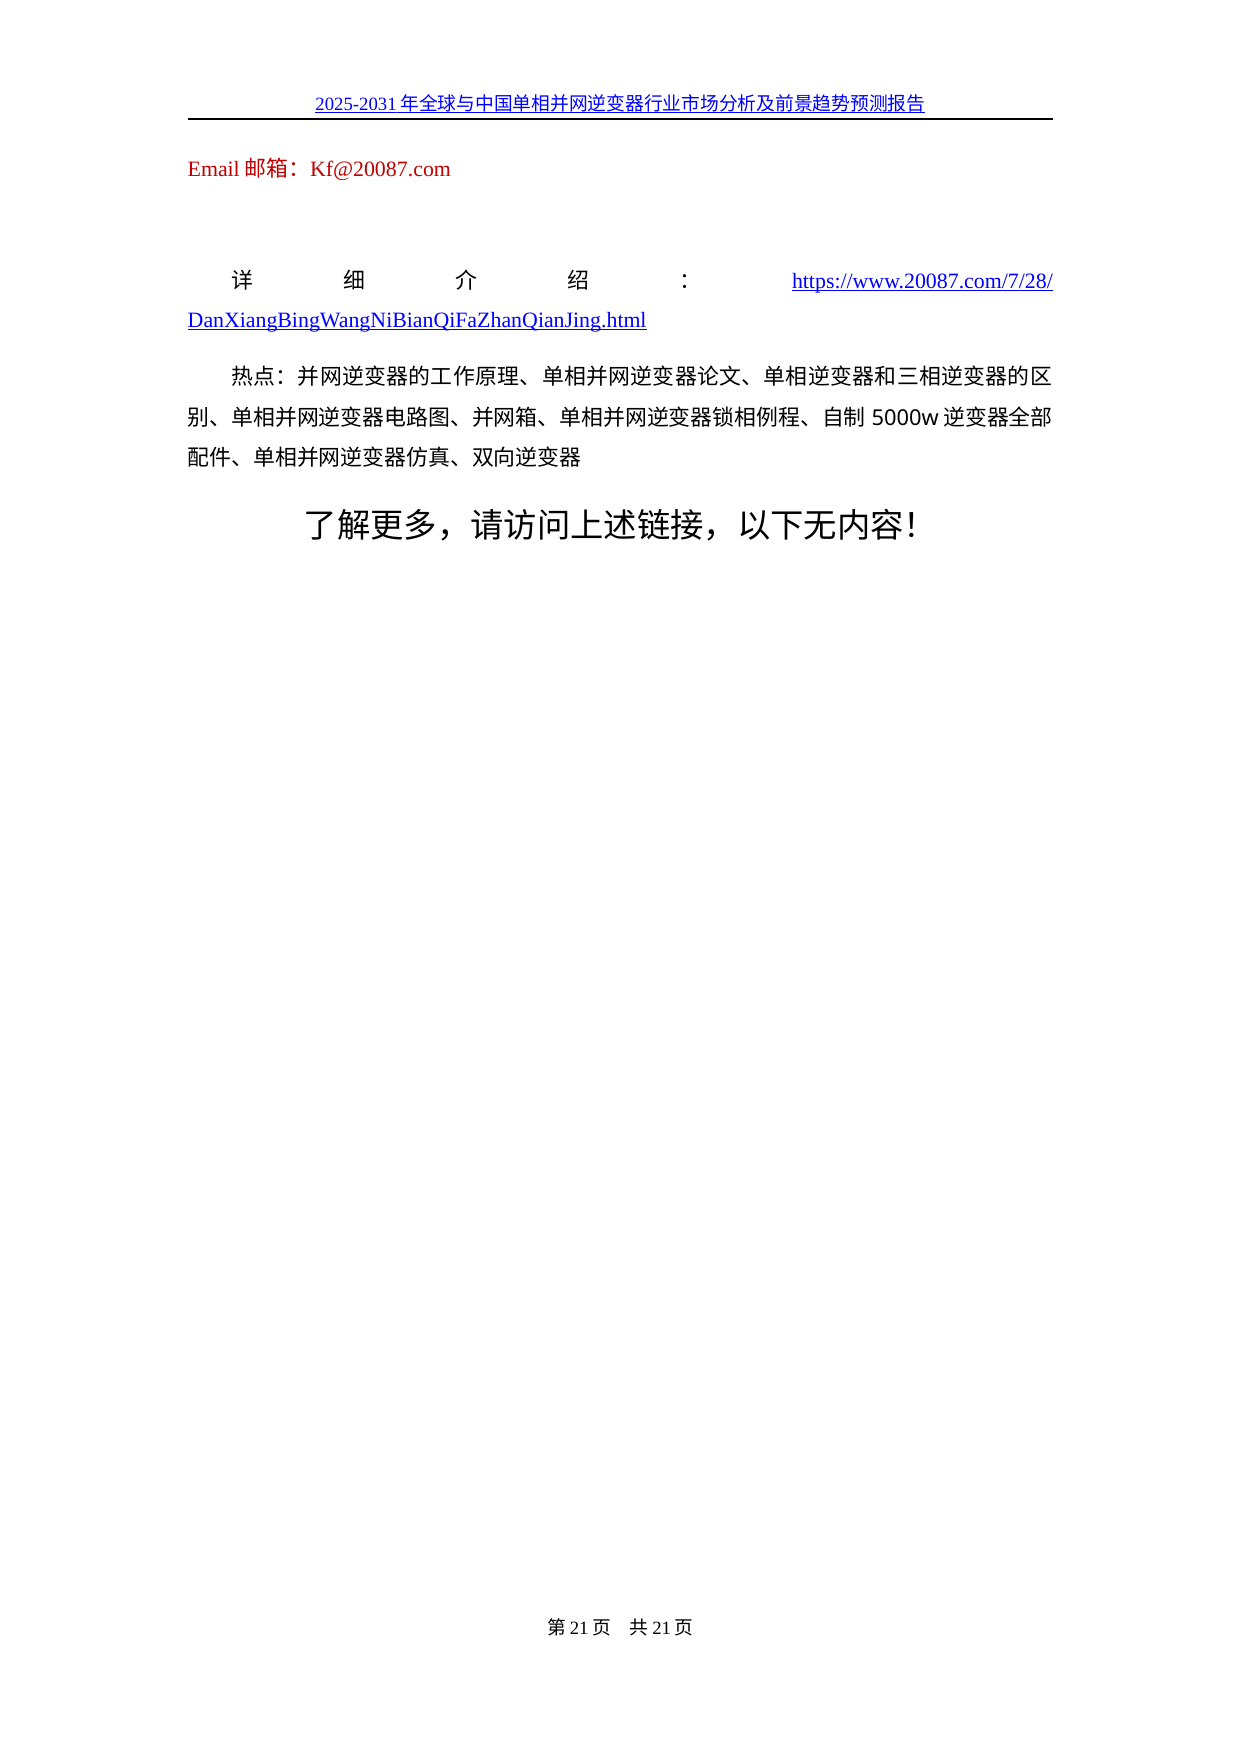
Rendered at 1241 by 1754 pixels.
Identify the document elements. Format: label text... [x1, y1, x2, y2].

text 热点：并网逆变器的工作原理、单相并网逆变器论文、单相逆变器和三相逆变器的区别、单相并网逆变器电路图、并网箱、单相并网逆变器锁相例程、自制5000w逆变器全部配件、单相并网逆变器仿真、双向逆变器 [187, 359, 1053, 472]
text Email邮箱：Kf@20087.com [187, 150, 1053, 183]
title 了解更多，请访问上述链接，以下无内容！ [187, 490, 1053, 555]
text 详细介绍：https://www.20087.com/7/28/DanXiangBingWangNiBianQiFaZhanQianJing.html [187, 263, 1053, 336]
